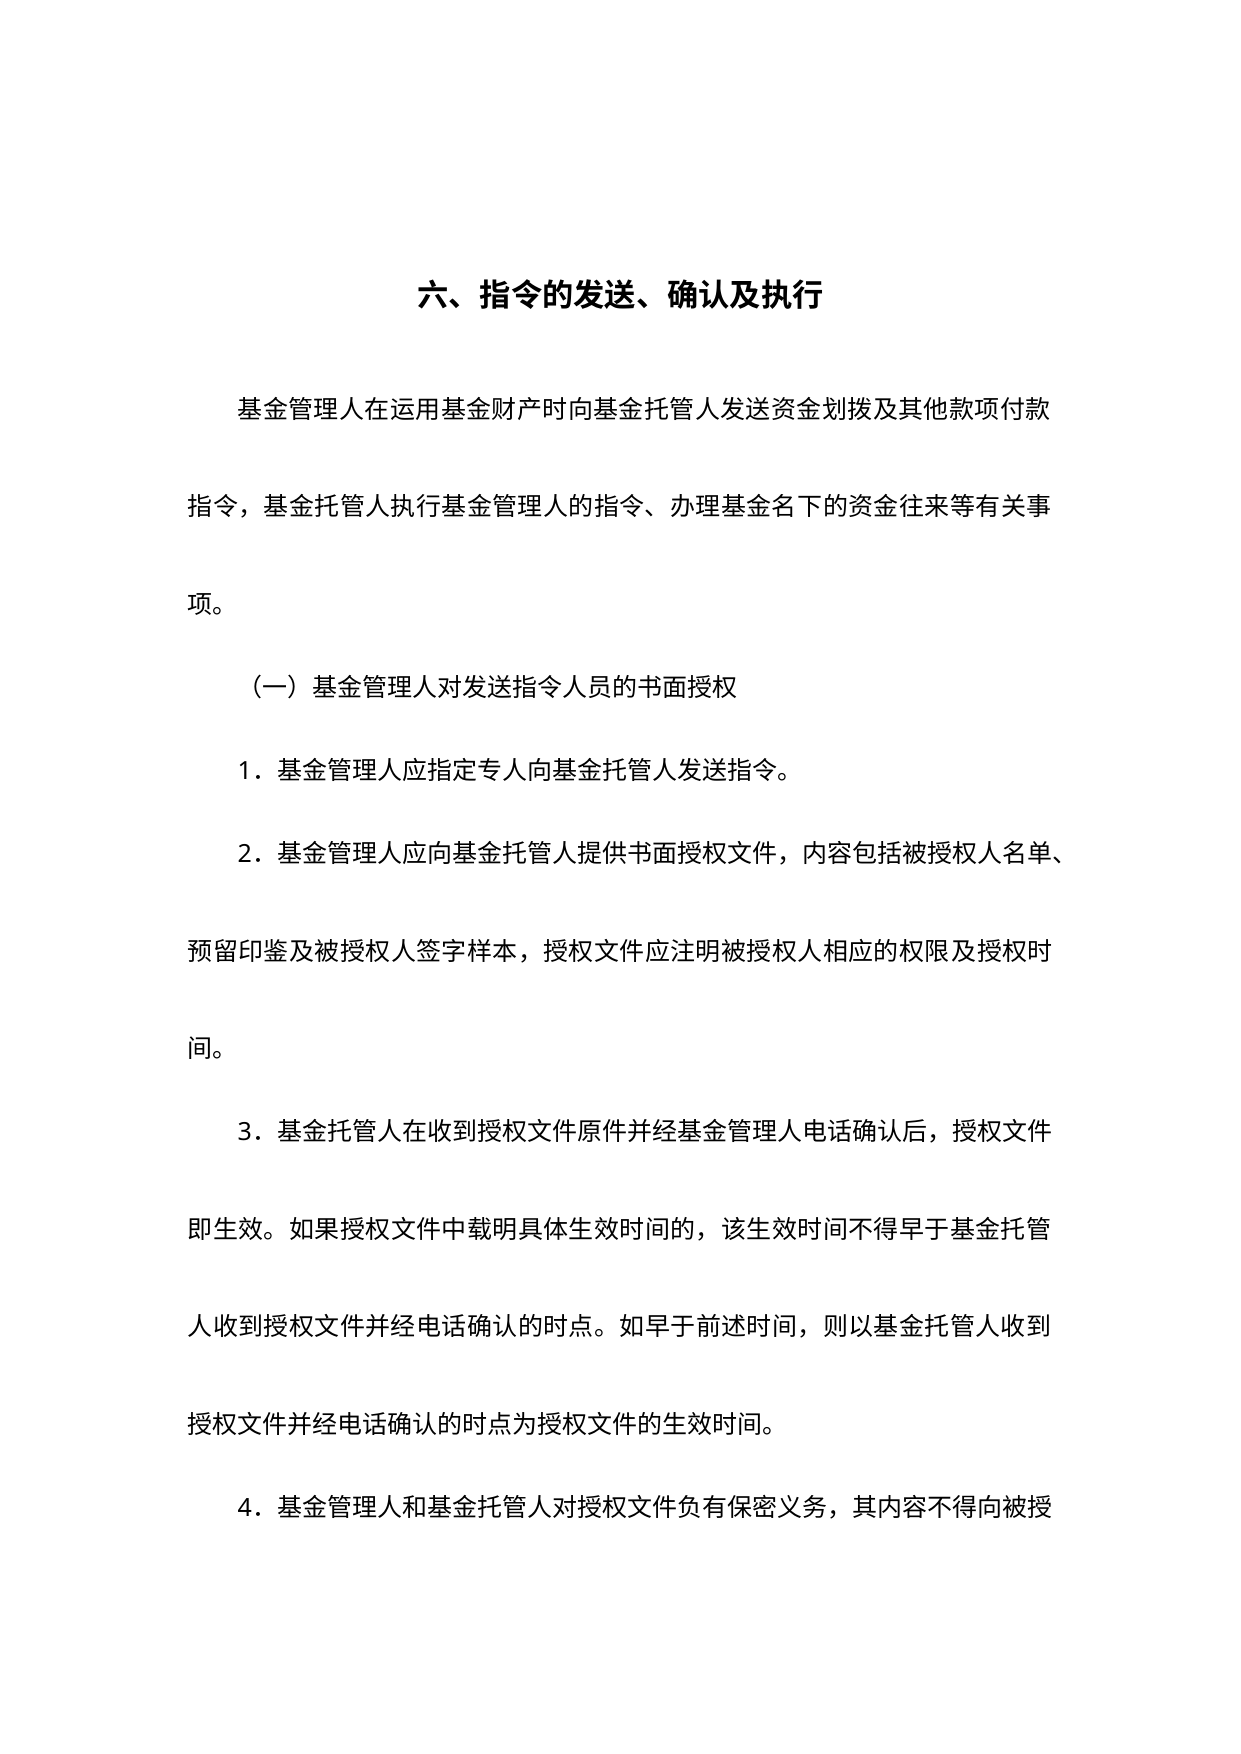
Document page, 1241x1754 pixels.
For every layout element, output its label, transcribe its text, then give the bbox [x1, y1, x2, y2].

text 六、指令的发送、确认及执行 [187, 260, 1053, 325]
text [187, 1473, 1053, 1538]
text 3．基金托管人在收到授权文件原件并经基金管理人电话确认后，授权文件即生效。如果授权文件中载明具体生效时间的，该生效时间不得早于基金托管人收到授权文件并经电话确认的时点。如早于前述时间，则以基金托管人收到授权文件并经电话确认的时点为授权文件的生效时间。 [187, 1097, 1053, 1455]
text 2．基金管理人应向基金托管人提供书面授权文件，内容包括被授权人名单、预留印鉴及被授权人签字样本，授权文件应注明被授权人相应的权限及授权时间。 [187, 819, 1053, 1079]
text 1．基金管理人应指定专人向基金托管人发送指令。 [187, 736, 1053, 801]
text （一）基金管理人对发送指令人员的书面授权 [187, 653, 1053, 718]
text 基金管理人在运用基金财产时向基金托管人发送资金划拨及其他款项付款指令，基金托管人执行基金管理人的指令、办理基金名下的资金往来等有关事项。 [187, 375, 1053, 635]
